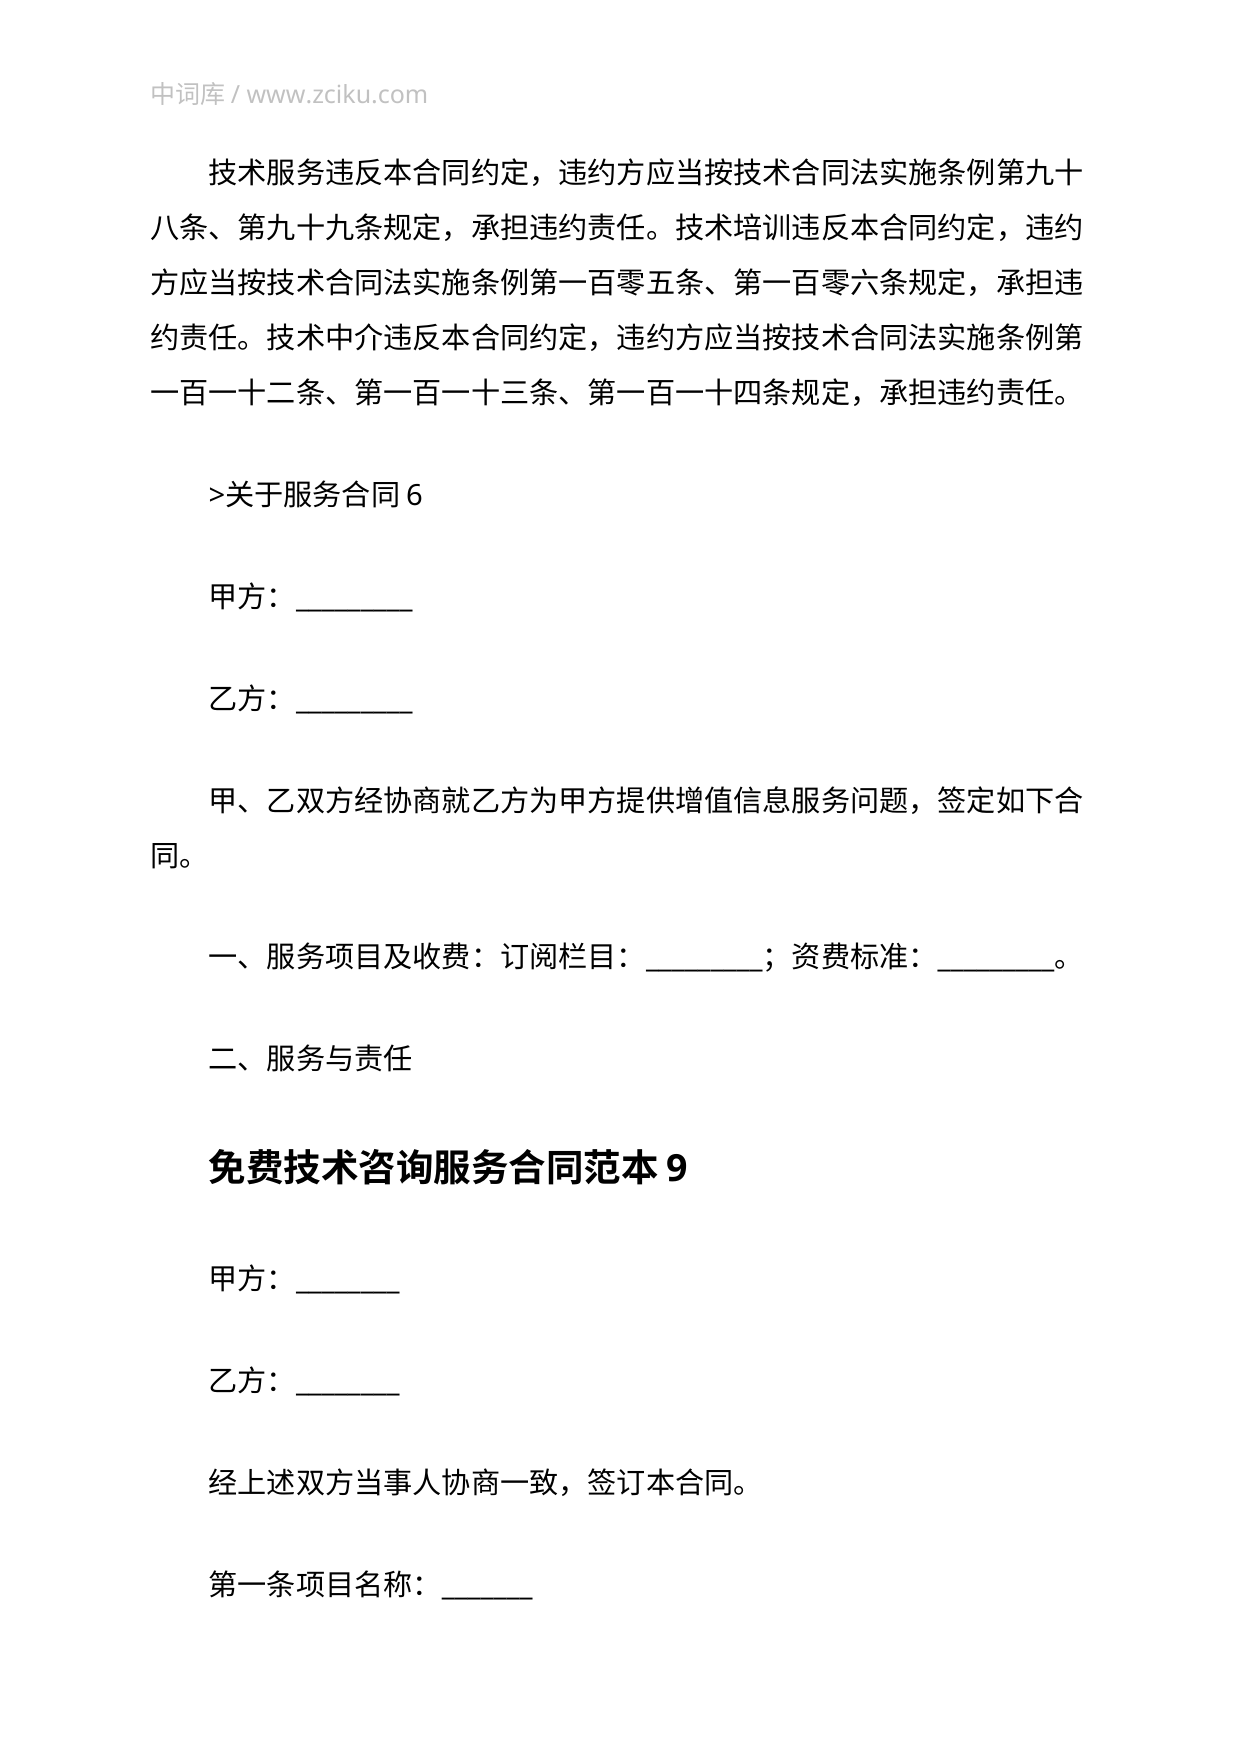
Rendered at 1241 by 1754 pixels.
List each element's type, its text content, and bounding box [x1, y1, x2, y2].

text 免费技术咨询服务合同范本9 [150, 1138, 1090, 1192]
text 技术服务违反本合同约定，违约方应当按技术合同法实施条例第九十八条、第九十九条规定，承担违约责任。技术培训违反本合同约定，违约方应当按技术合同法实施条例第一百零五条、第一百零六条规定，承担违约责任。技术中介违反本合同约定，违约方应当按技术合同法实施条例第一百一十二条、第一百一十三条、第一百一十四条规定，承担违约责任。 [150, 150, 1090, 412]
text >关于服务合同6 [150, 471, 1090, 514]
text 经上述双方当事人协商一致，签订本合同。 [150, 1459, 1090, 1502]
text 二、服务与责任 [150, 1036, 1090, 1078]
text 乙方：________ [150, 1357, 1090, 1400]
text 乙方：_________ [150, 675, 1090, 718]
text 第一条项目名称：_______ [150, 1561, 1090, 1603]
text 甲方：_________ [150, 573, 1090, 616]
text 甲、乙双方经协商就乙方为甲方提供增值信息服务问题，签定如下合同。 [150, 777, 1090, 874]
text 一、服务项目及收费：订阅栏目：_________；资费标准：_________。 [150, 934, 1090, 976]
text 甲方：________ [150, 1255, 1090, 1298]
